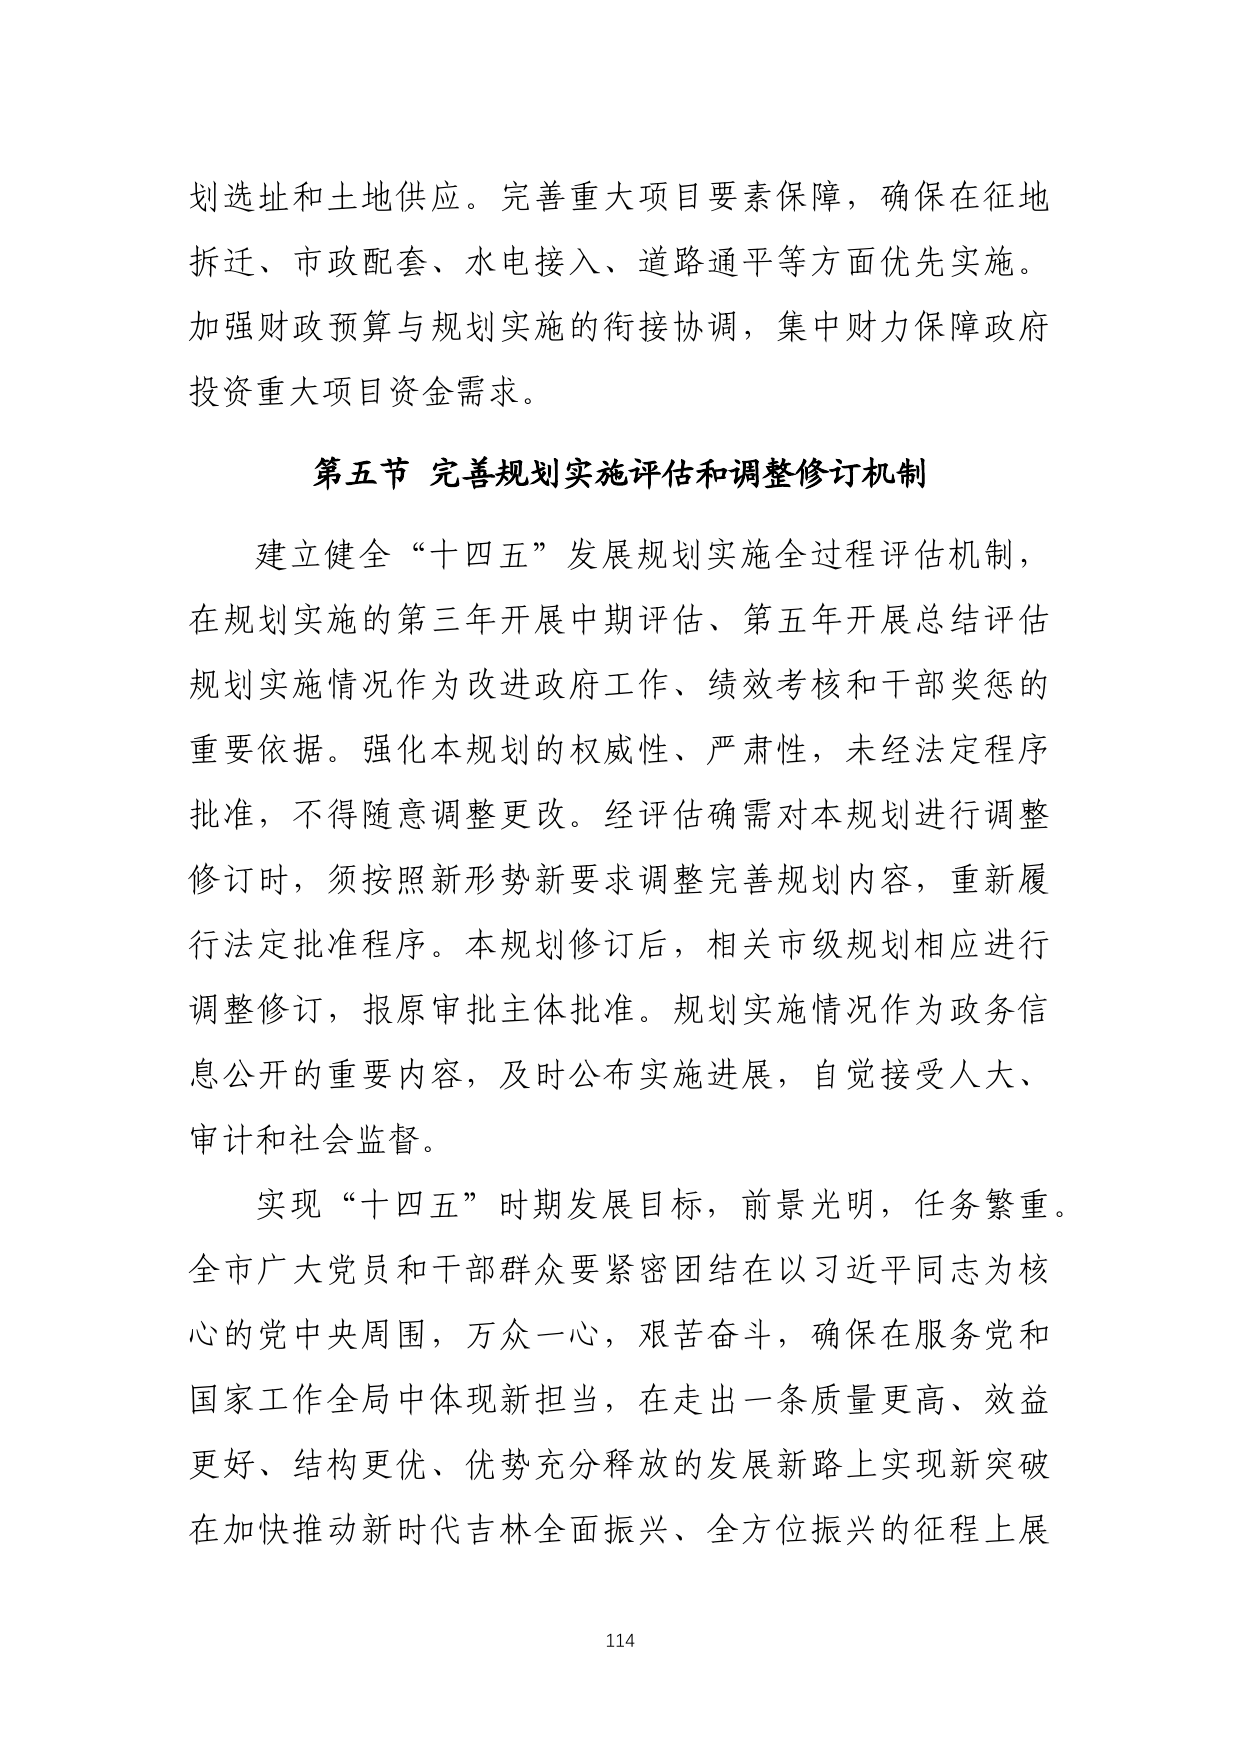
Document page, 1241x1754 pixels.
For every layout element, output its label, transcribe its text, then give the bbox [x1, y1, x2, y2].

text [187, 162, 1053, 422]
text 建立健全“十四五”发展规划实施全过程评估机制，在规划实施的第三年开展中期评估、第五年开展总结评估，规划实施情况作为改进政府工作、绩效考核和干部奖惩的重要依据。强化本规划的权威性、严肃性，未经法定程序批准，不得随意调整更改。经评估确需对本规划进行调整修订时，须按照新形势新要求调整完善规划内容，重新履行法定批准程序。本规划修订后，相关市级规划相应进行调整修订，报原审批主体批准。规划实施情况作为政务信息公开的重要内容，及时公布实施进展，自觉接受人大、审计和社会监督。 [187, 519, 1053, 1169]
text 第五节 完善规划实施评估和调整修订机制 [187, 438, 1053, 503]
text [187, 1169, 1053, 1559]
